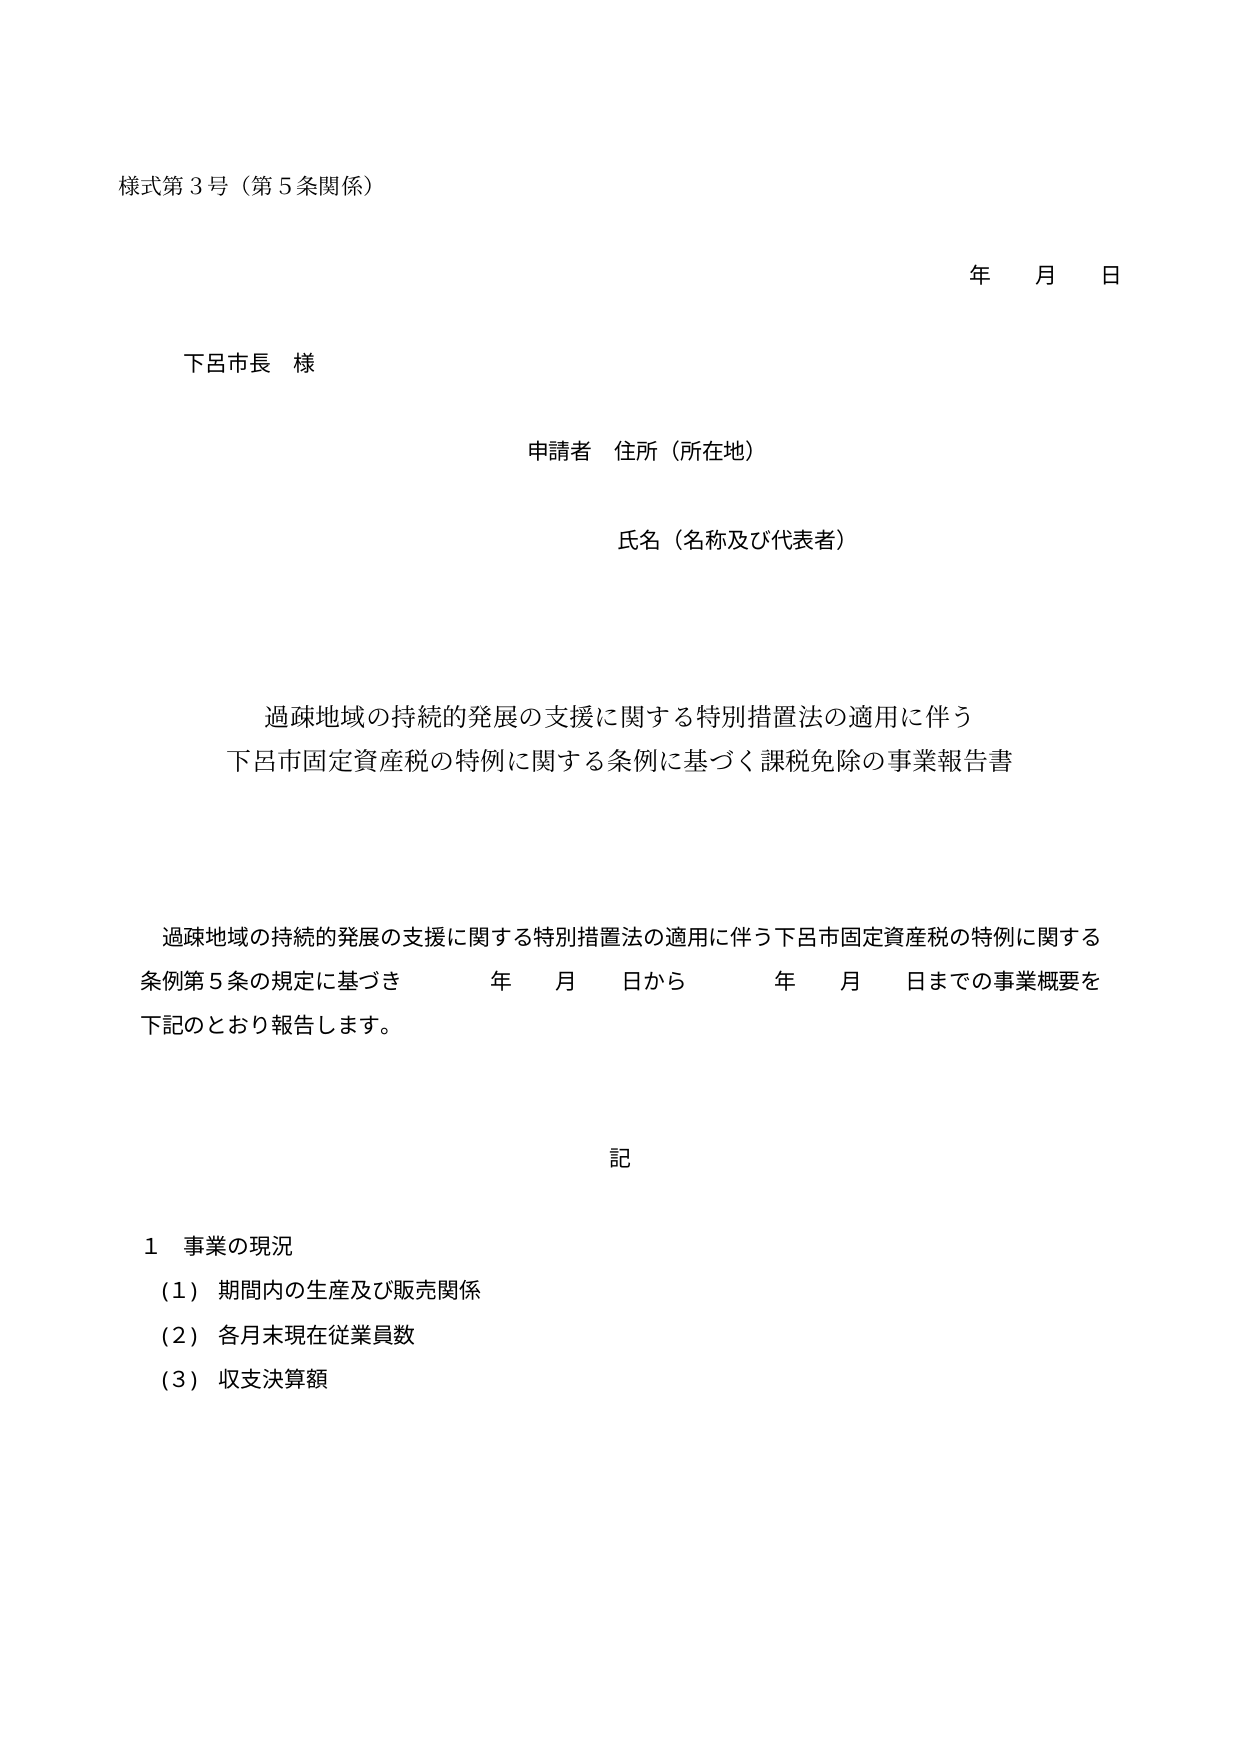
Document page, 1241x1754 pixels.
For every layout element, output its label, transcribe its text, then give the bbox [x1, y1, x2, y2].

text 記 [118, 1135, 1122, 1179]
text 過疎地域の持続的発展の支援に関する特別措置法の適用に伴う下呂市固定資産税の特例に関する条例第５条の規定に基づき 年 月 日から 年 月 日までの事業概要を下記のとおり報告します。 [118, 914, 1122, 1046]
text (３) 収支決算額 [118, 1356, 1122, 1400]
text 過疎地域の持続的発展の支援に関する特別措置法の適用に伴う [118, 693, 1122, 737]
text 下呂市固定資産税の特例に関する条例に基づく課税免除の事業報告書 [118, 737, 1122, 781]
text 様式第３号（第５条関係） [118, 163, 1122, 207]
text (１) 期間内の生産及び販売関係 [118, 1267, 1122, 1311]
text 氏名（名称及び代表者） [118, 516, 1031, 561]
text １ 事業の現況 [118, 1223, 1122, 1267]
text 年 月 日 [118, 251, 1122, 296]
text (２) 各月末現在従業員数 [118, 1311, 1122, 1356]
text 申請者 住所（所在地） [118, 428, 1031, 472]
text 下呂市長 様 [118, 340, 1122, 384]
